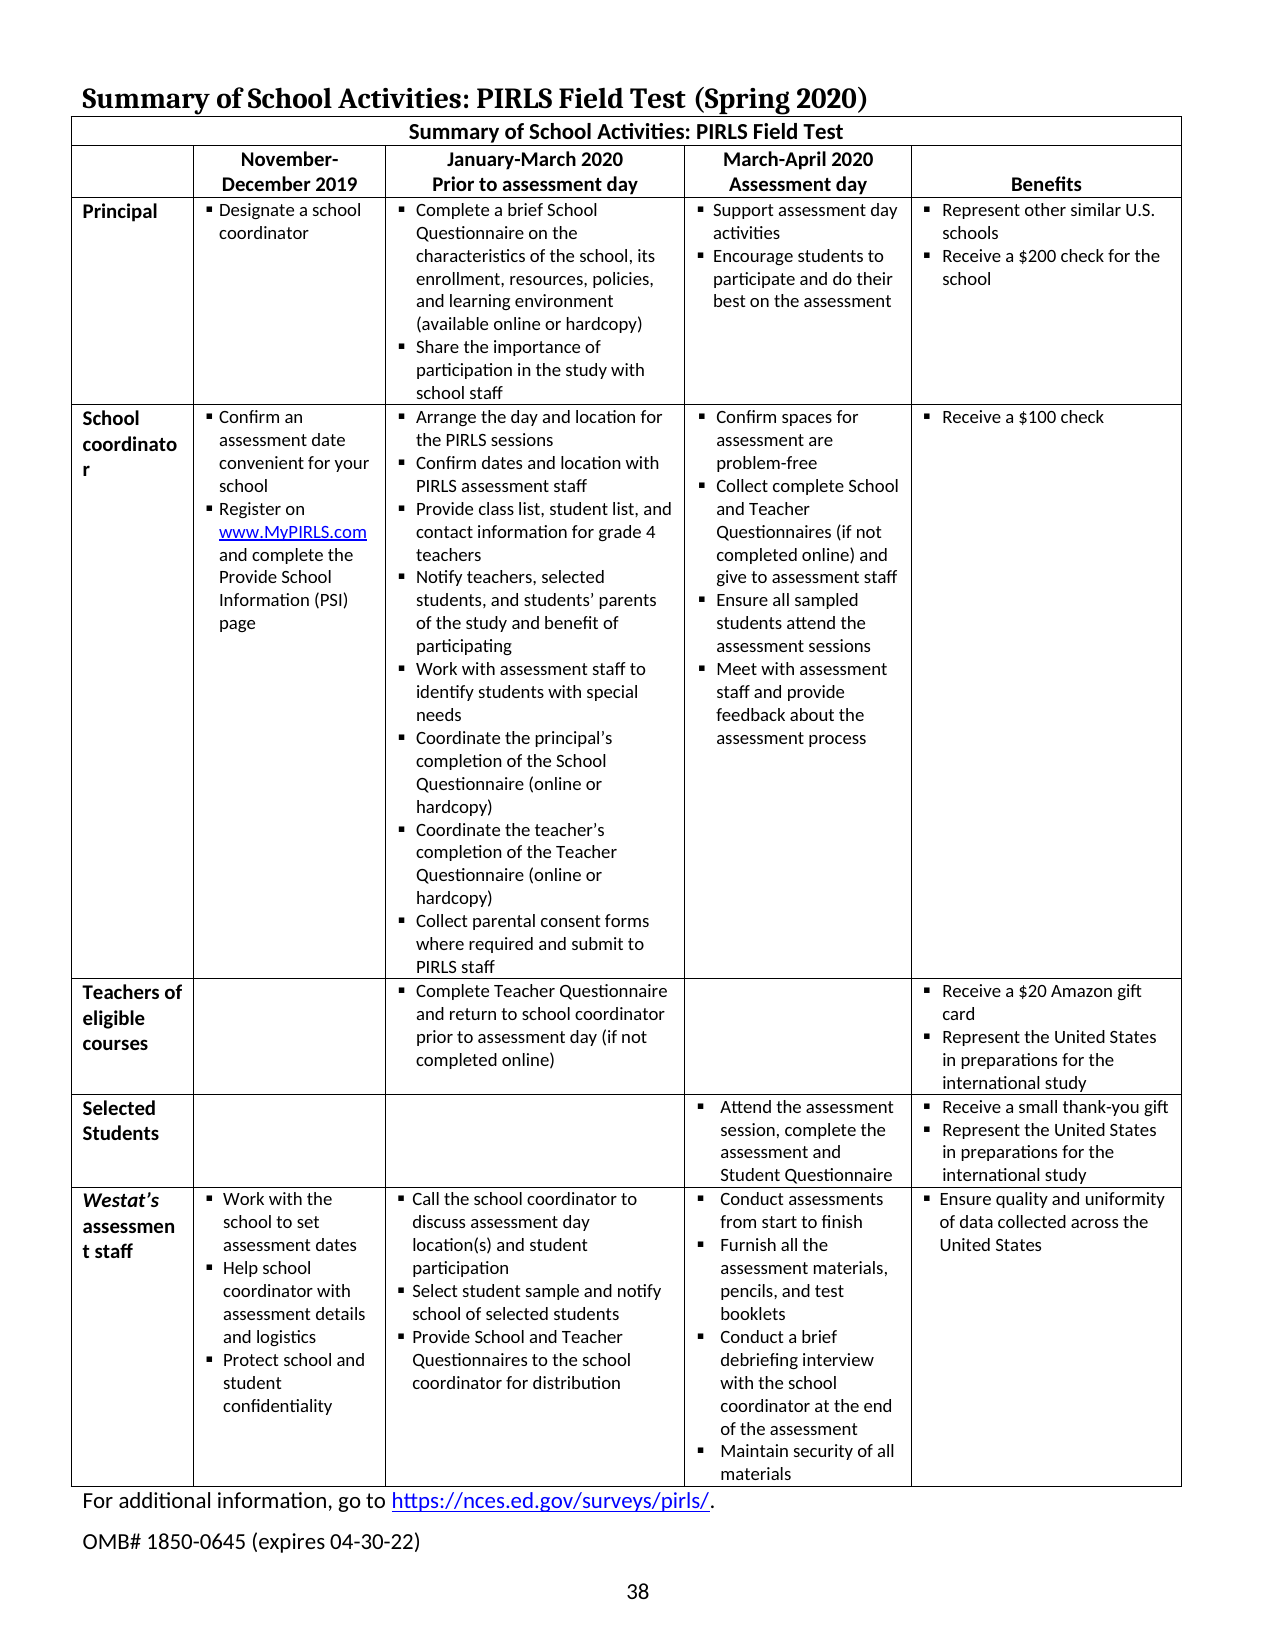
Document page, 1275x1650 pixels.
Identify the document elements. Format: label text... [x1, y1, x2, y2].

table_cell Complete a brief School Questionnaire on the characteristics of the school, its enrollment, resources, policies, and learning environment (available online or hardcopy) Share the importance of participation in the study with school staff [386, 198, 684, 404]
table_cell Represent other similar U.S. schools Receive a $200 check for the school [912, 198, 1181, 404]
table_cell January-March 2020 Prior to assessment day [386, 146, 684, 197]
table_cell Westat’s assessment staff [72, 1188, 193, 1486]
subtitle Summary of School Activities: PIRLS Field Test (Spring 2020) [82, 82, 1192, 116]
table_cell School coordinator [72, 405, 193, 978]
table_cell Confirm an assessment date convenient for your school Register on www.MyPIRLS.com and complete the Provide School Information (PSI) page [194, 405, 385, 978]
table_cell Conduct assessments from start to finish Furnish all the assessment materials, pencils, and test booklets Conduct a brief debriefing interview with the school coordinator at the end of the assessment Maintain security of all materials [685, 1188, 911, 1486]
table_header Summary of School Activities: PIRLS Field Test [72, 117, 1181, 145]
table_cell Complete Teacher Questionnaire and return to school coordinator prior to assessment day (if not completed online) [386, 979, 684, 1094]
table_cell Principal [72, 198, 193, 404]
text For additional information, go to https://nces.ed.gov/surveys/pirls/. [82, 1487, 1192, 1514]
table_cell Arrange the day and location for the PIRLS sessions Confirm dates and location with PIRLS assessment staff Provide class list, student list, and contact information for grade 4 teachers Notify teachers, selected students, and students’ parents of the study and benefit of participating Work with assessment staff to identify students with special needs Coordinate the principal’s completion of the School Questionnaire (online or hardcopy) Coordinate the teacher’s completion of the Teacher Questionnaire (online or hardcopy) Collect parental consent forms where required and submit to PIRLS staff [386, 405, 684, 978]
table_cell November-December 2019 [194, 146, 385, 197]
table_cell Benefits [912, 146, 1181, 197]
table_cell Receive a $20 Amazon gift card Represent the United States in preparations for the international study [912, 979, 1181, 1094]
table_cell Selected Students [72, 1095, 193, 1187]
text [82, 1527, 1192, 1555]
table_cell [685, 979, 911, 1094]
table_cell Receive a $100 check [912, 405, 1181, 978]
table_cell [194, 979, 385, 1094]
table_cell Confirm spaces for assessment are problem-free Collect complete School and Teacher Questionnaires (if not completed online) and give to assessment staff Ensure all sampled students attend the assessment sessions Meet with assessment staff and provide feedback about the assessment process [685, 405, 911, 978]
table_cell March-April 2020 Assessment day [685, 146, 911, 197]
table_cell Work with the school to set assessment dates Help school coordinator with assessment details and logistics Protect school and student confidentiality [194, 1188, 385, 1486]
table_cell Ensure quality and uniformity of data collected across the United States [912, 1188, 1181, 1486]
table_cell [386, 1095, 684, 1187]
table_cell [72, 146, 193, 197]
table_cell Teachers of eligible courses [72, 979, 193, 1094]
table_cell Attend the assessment session, complete the assessment and Student Questionnaire [685, 1095, 911, 1187]
table_cell [194, 1095, 385, 1187]
table_cell Call the school coordinator to discuss assessment day location(s) and student participation Select student sample and notify school of selected students Provide School and Teacher Questionnaires to the school coordinator for distribution [386, 1188, 684, 1486]
table_cell Receive a small thank-you gift Represent the United States in preparations for the international study [912, 1095, 1181, 1187]
table_cell Support assessment day activities Encourage students to participate and do their best on the assessment [685, 198, 911, 404]
table_cell Designate a school coordinator [194, 198, 385, 404]
